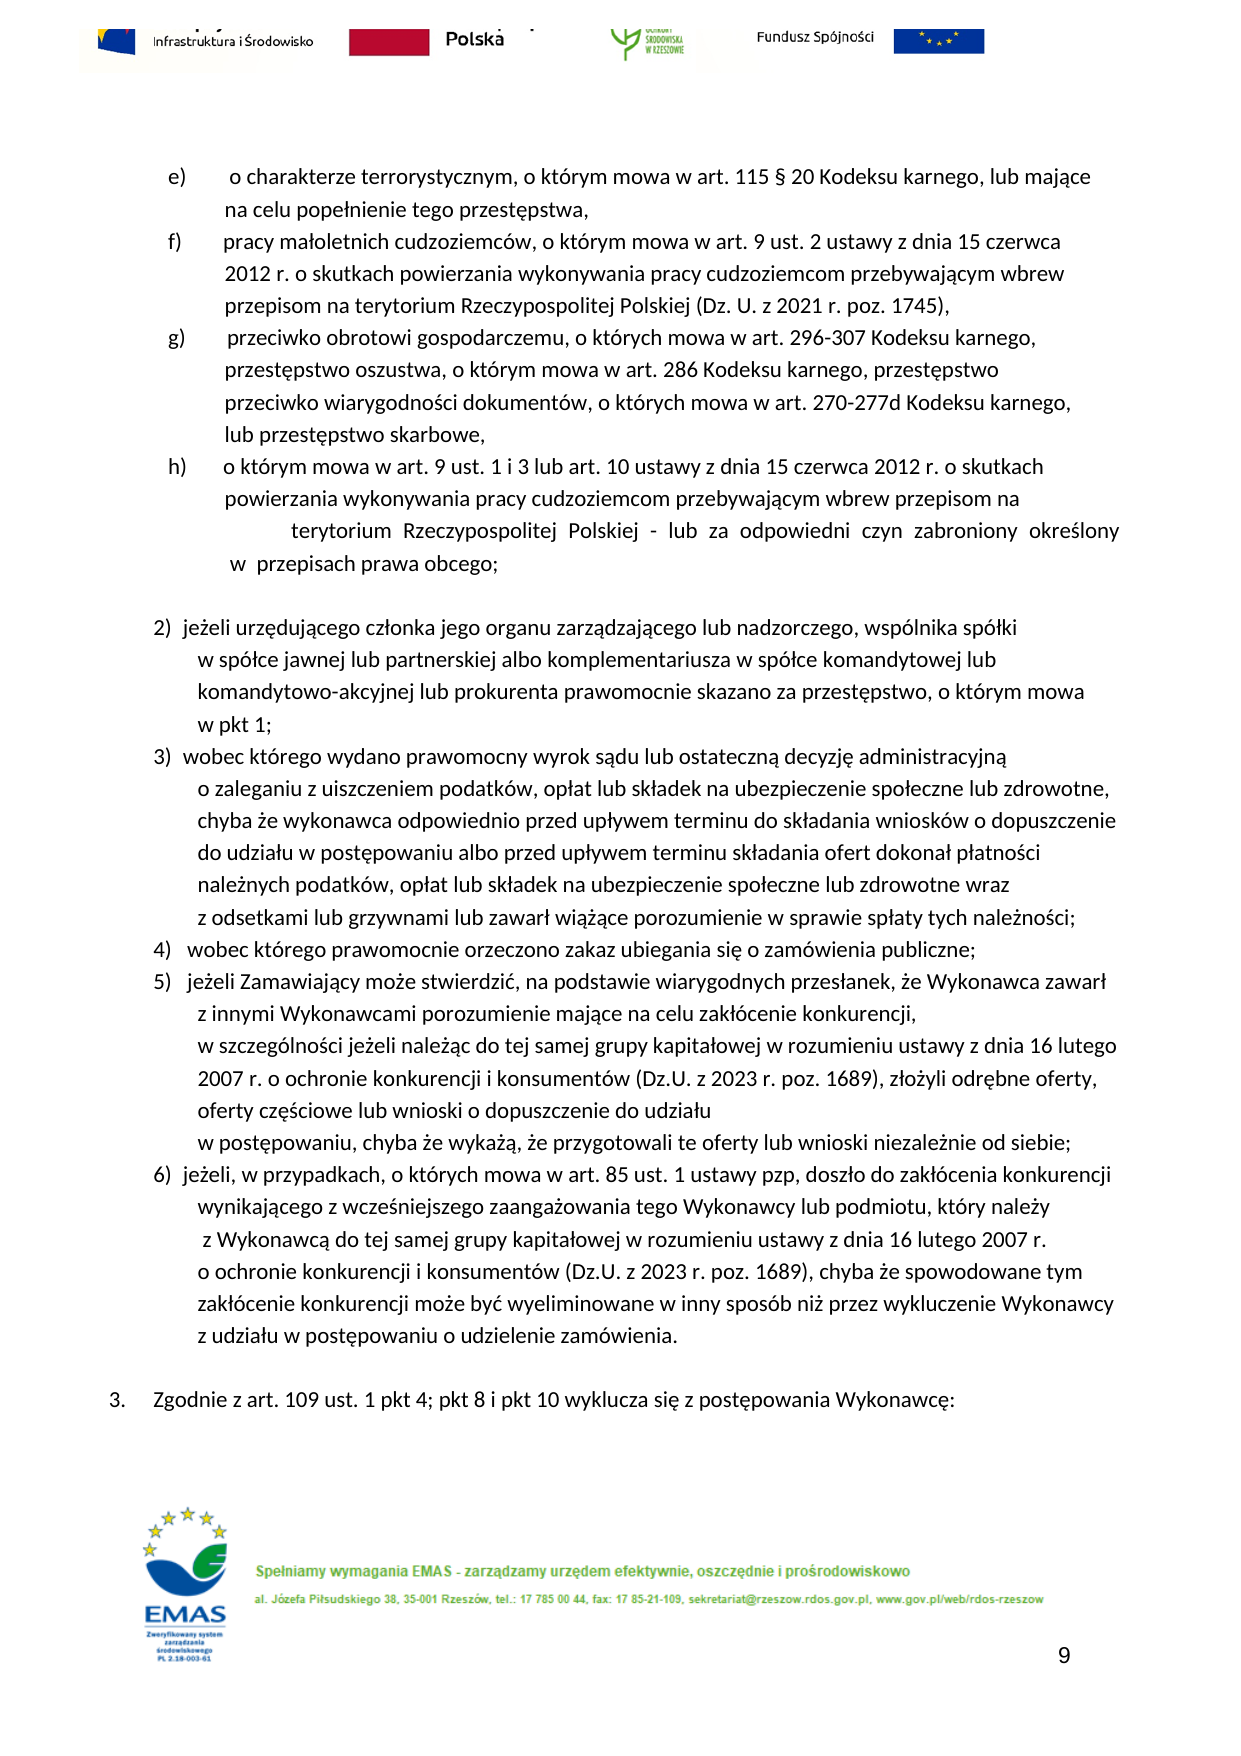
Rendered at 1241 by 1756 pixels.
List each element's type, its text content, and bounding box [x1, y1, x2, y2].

subtitle Zgodnie z art. 109 ust. 1 pkt 4; pkt 8 i pkt 10 wyklucza się z postępowania Wykonawcę: [109, 1386, 1134, 1414]
text g) przeciwko obrotowi gospodarczemu, o których mowa w art. 296-307 Kodeksu karnego, [168, 323, 1122, 351]
text e) o charakterze terrorystycznym, o którym mowa w art. 115 § 20 Kodeksu karnego, lub mające [168, 162, 1122, 191]
picture [142, 1506, 1058, 1664]
text terytorium Rzeczypospolitej Polskiej - lub za odpowiedni czyn zabroniony określony w przepisach prawa obcego; [168, 517, 1122, 577]
text 6) jeżeli, w przypadkach, o których mowa w art. 85 ust. 1 ustawy pzp, doszło do zakłócenia konkurencji wynikającego z wcześniejszego zaangażowania tego Wykonawcy lub podmiotu, który należy z Wykonawcą do tej samej grupy kapitałowej w rozumieniu ustawy z dnia 16 lutego 2007 r. o ochronie konkurencji i konsumentów (Dz.U. z 2023 r. poz. 1689), chyba że spowodowane tym zakłócenie konkurencji może być wyeliminowane w inny sposób niż przez wykluczenie Wykonawcy z udziału w postępowaniu o udzielenie zamówienia. [153, 1160, 1122, 1349]
text powierzania wykonywania pracy cudzoziemcom przebywającym wbrew przepisom na [168, 484, 1122, 512]
text 3) wobec którego wydano prawomocny wyrok sądu lub ostateczną decyzję administracyjną o zaleganiu z uiszczeniem podatków, opłat lub składek na ubezpieczenie społeczne lub zdrowotne, chyba że wykonawca odpowiednio przed upływem terminu do składania wniosków o dopuszczenie do udziału w postępowaniu albo przed upływem terminu składania ofert dokonał płatności należnych podatków, opłat lub składek na ubezpieczenie społeczne lub zdrowotne wraz z odsetkami lub grzywnami lub zawarł wiążące porozumienie w sprawie spłaty tych należności; [153, 742, 1122, 931]
text na celu popełnienie tego przestępstwa, [168, 195, 1122, 223]
text f) pracy małoletnich cudzoziemców, o którym mowa w art. 9 ust. 2 ustawy z dnia 15 czerwca [168, 227, 1122, 255]
text przepisom na terytorium Rzeczypospolitej Polskiej (Dz. U. z 2021 r. poz. 1745), [168, 291, 1122, 319]
text h) o którym mowa w art. 9 ust. 1 i 3 lub art. 10 ustawy z dnia 15 czerwca 2012 r. o skutkach [168, 452, 1122, 480]
text 5) jeżeli Zamawiający może stwierdzić, na podstawie wiarygodnych przesłanek, że Wykonawca zawarł z innymi Wykonawcami porozumienie mające na celu zakłócenie konkurencji, w szczególności jeżeli należąc do tej samej grupy kapitałowej w rozumieniu ustawy z dnia 16 lutego 2007 r. o ochronie konkurencji i konsumentów (Dz.U. z 2023 r. poz. 1689), złożyli odrębne oferty, oferty częściowe lub wnioski o dopuszczenie do udziału w postępowaniu, chyba że wykażą, że przygotowali te oferty lub wnioski niezależnie od siebie; [153, 967, 1122, 1156]
text 2) jeżeli urzędującego członka jego organu zarządzającego lub nadzorczego, wspólnika spółki w spółce jawnej lub partnerskiej albo komplementariusza w spółce komandytowej lub komandytowo-akcyjnej lub prokurenta prawomocnie skazano za przestępstwo, o którym mowa w pkt 1; [153, 613, 1122, 738]
text przeciwko wiarygodności dokumentów, o których mowa w art. 270-277d Kodeksu karnego, [168, 388, 1122, 416]
text lub przestępstwo skarbowe, [168, 420, 1122, 448]
text 2012 r. o skutkach powierzania wykonywania pracy cudzoziemcom przebywającym wbrew [168, 259, 1122, 287]
text przestępstwo oszustwa, o którym mowa w art. 286 Kodeksu karnego, przestępstwo [168, 356, 1122, 384]
text 4) wobec którego prawomocnie orzeczono zakaz ubiegania się o zamówienia publiczne; [153, 935, 1122, 963]
